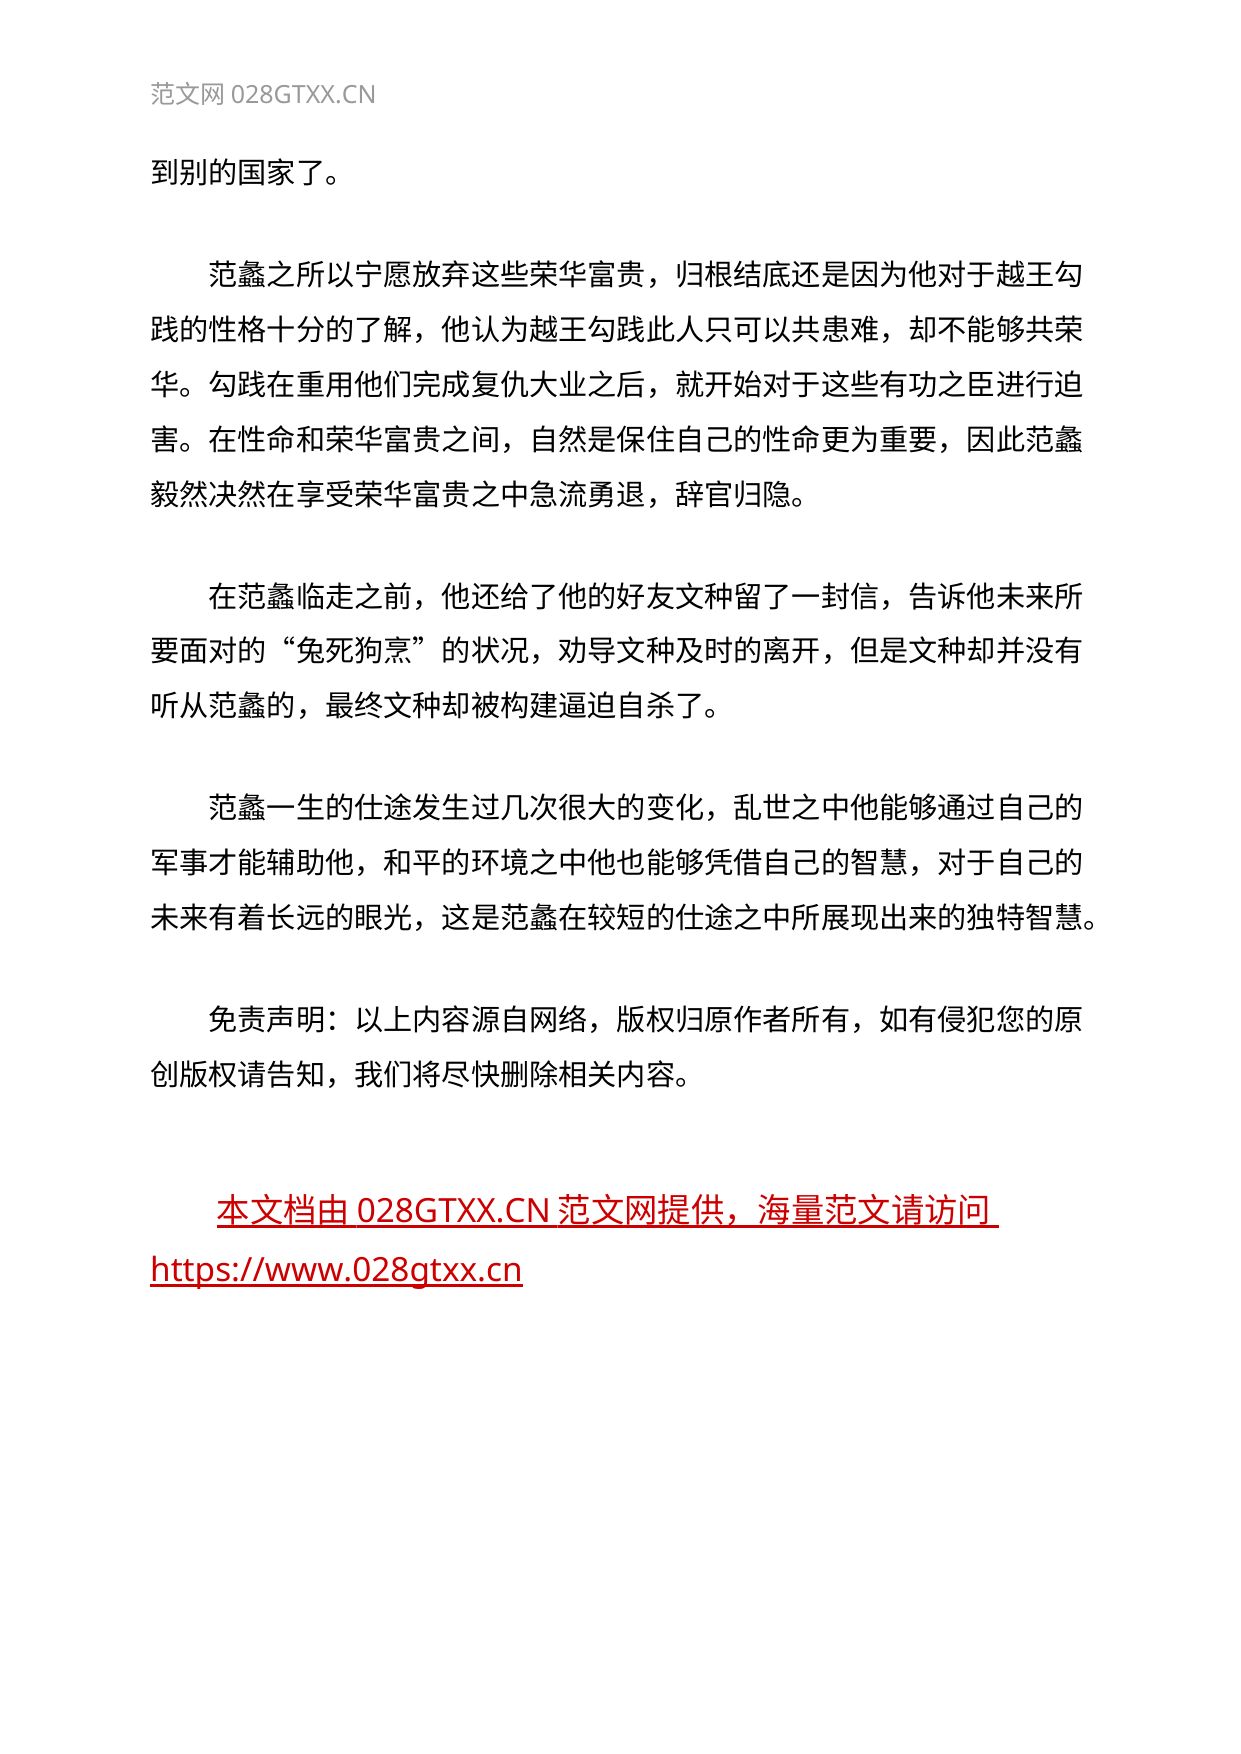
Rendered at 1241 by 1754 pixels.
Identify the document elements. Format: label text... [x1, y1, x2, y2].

text 免责声明：以上内容源自网络，版权归原作者所有，如有侵犯您的原创版权请告知，我们将尽快删除相关内容。 [150, 996, 1090, 1093]
text 本文档由028GTXX.CN范文网提供，海量范文请访问 https://www.028gtxx.cn [150, 1184, 1090, 1292]
text 范蠡一生的仕途发生过几次很大的变化，乱世之中他能够通过自己的军事才能辅助他，和平的环境之中他也能够凭借自己的智慧，对于自己的未来有着长远的眼光，这是范蠡在较短的仕途之中所展现出来的独特智慧。 [150, 785, 1090, 937]
text 在范蠡临走之前，他还给了他的好友文种留了一封信，告诉他未来所要面对的“兔死狗烹”的状况，劝导文种及时的离开，但是文种却并没有听从范蠡的，最终文种却被构建逼迫自杀了。 [150, 573, 1090, 725]
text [150, 150, 1090, 192]
text 范蠡之所以宁愿放弃这些荣华富贵，归根结底还是因为他对于越王勾践的性格十分的了解，他认为越王勾践此人只可以共患难，却不能够共荣华。勾践在重用他们完成复仇大业之后，就开始对于这些有功之臣进行迫害。在性命和荣华富贵之间，自然是保住自己的性命更为重要，因此范蠡毅然决然在享受荣华富贵之中急流勇退，辞官归隐。 [150, 252, 1090, 514]
